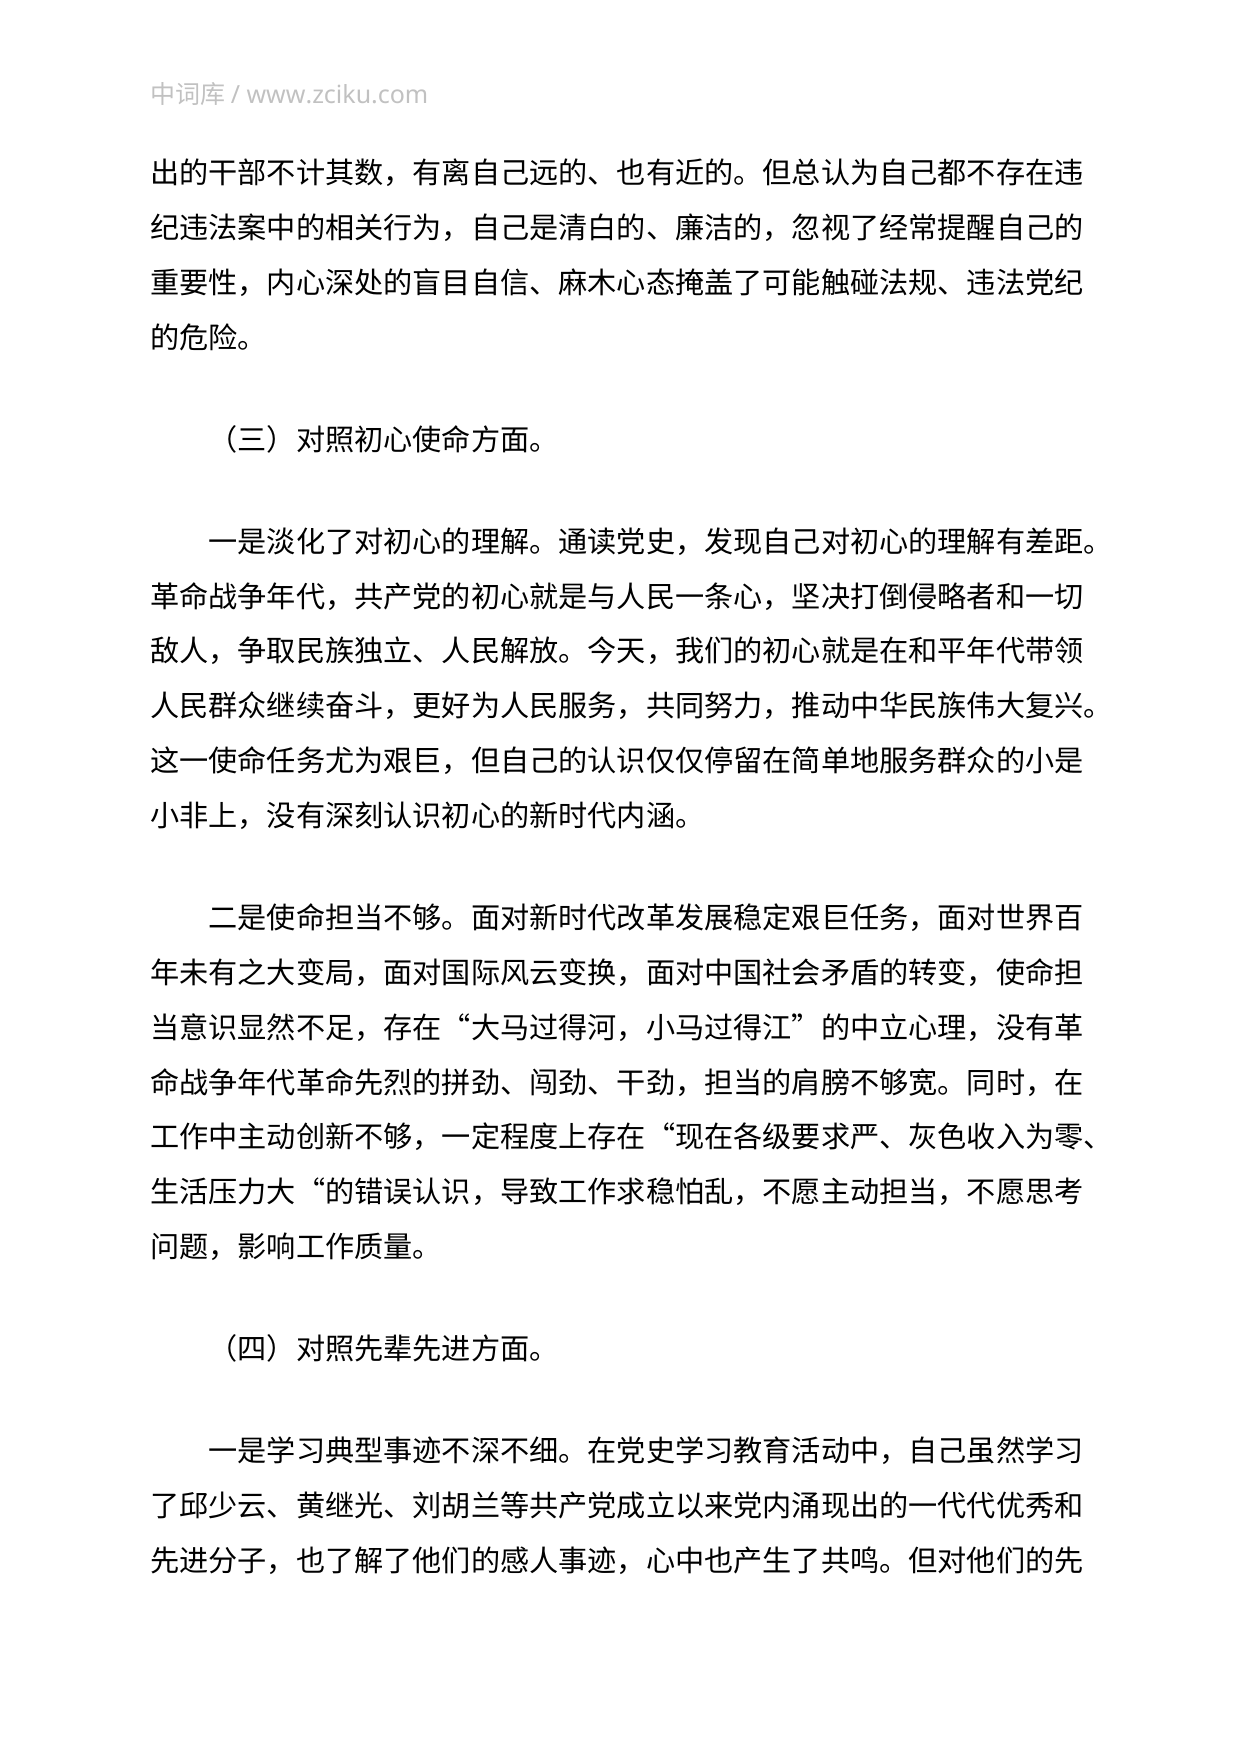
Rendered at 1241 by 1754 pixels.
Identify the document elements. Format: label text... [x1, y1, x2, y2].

text 二是使命担当不够。面对新时代改革发展稳定艰巨任务，面对世界百年未有之大变局，面对国际风云变换，面对中国社会矛盾的转变，使命担当意识显然不足，存在“大马过得河，小马过得江”的中立心理，没有革命战争年代革命先烈的拼劲、闯劲、干劲，担当的肩膀不够宽。同时，在工作中主动创新不够，一定程度上存在“现在各级要求严、灰色收入为零、生活压力大“的错误认识，导致工作求稳怕乱，不愿主动担当，不愿思考问题，影响工作质量。 [150, 894, 1090, 1266]
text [150, 150, 1090, 357]
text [150, 1427, 1090, 1579]
text （四）对照先辈先进方面。 [150, 1326, 1090, 1368]
text （三）对照初心使命方面。 [150, 416, 1090, 459]
text 一是淡化了对初心的理解。通读党史，发现自己对初心的理解有差距。革命战争年代，共产党的初心就是与人民一条心，坚决打倒侵略者和一切敌人，争取民族独立、人民解放。今天，我们的初心就是在和平年代带领人民群众继续奋斗，更好为人民服务，共同努力，推动中华民族伟大复兴。这一使命任务尤为艰巨，但自己的认识仅仅停留在简单地服务群众的小是小非上，没有深刻认识初心的新时代内涵。 [150, 518, 1090, 835]
